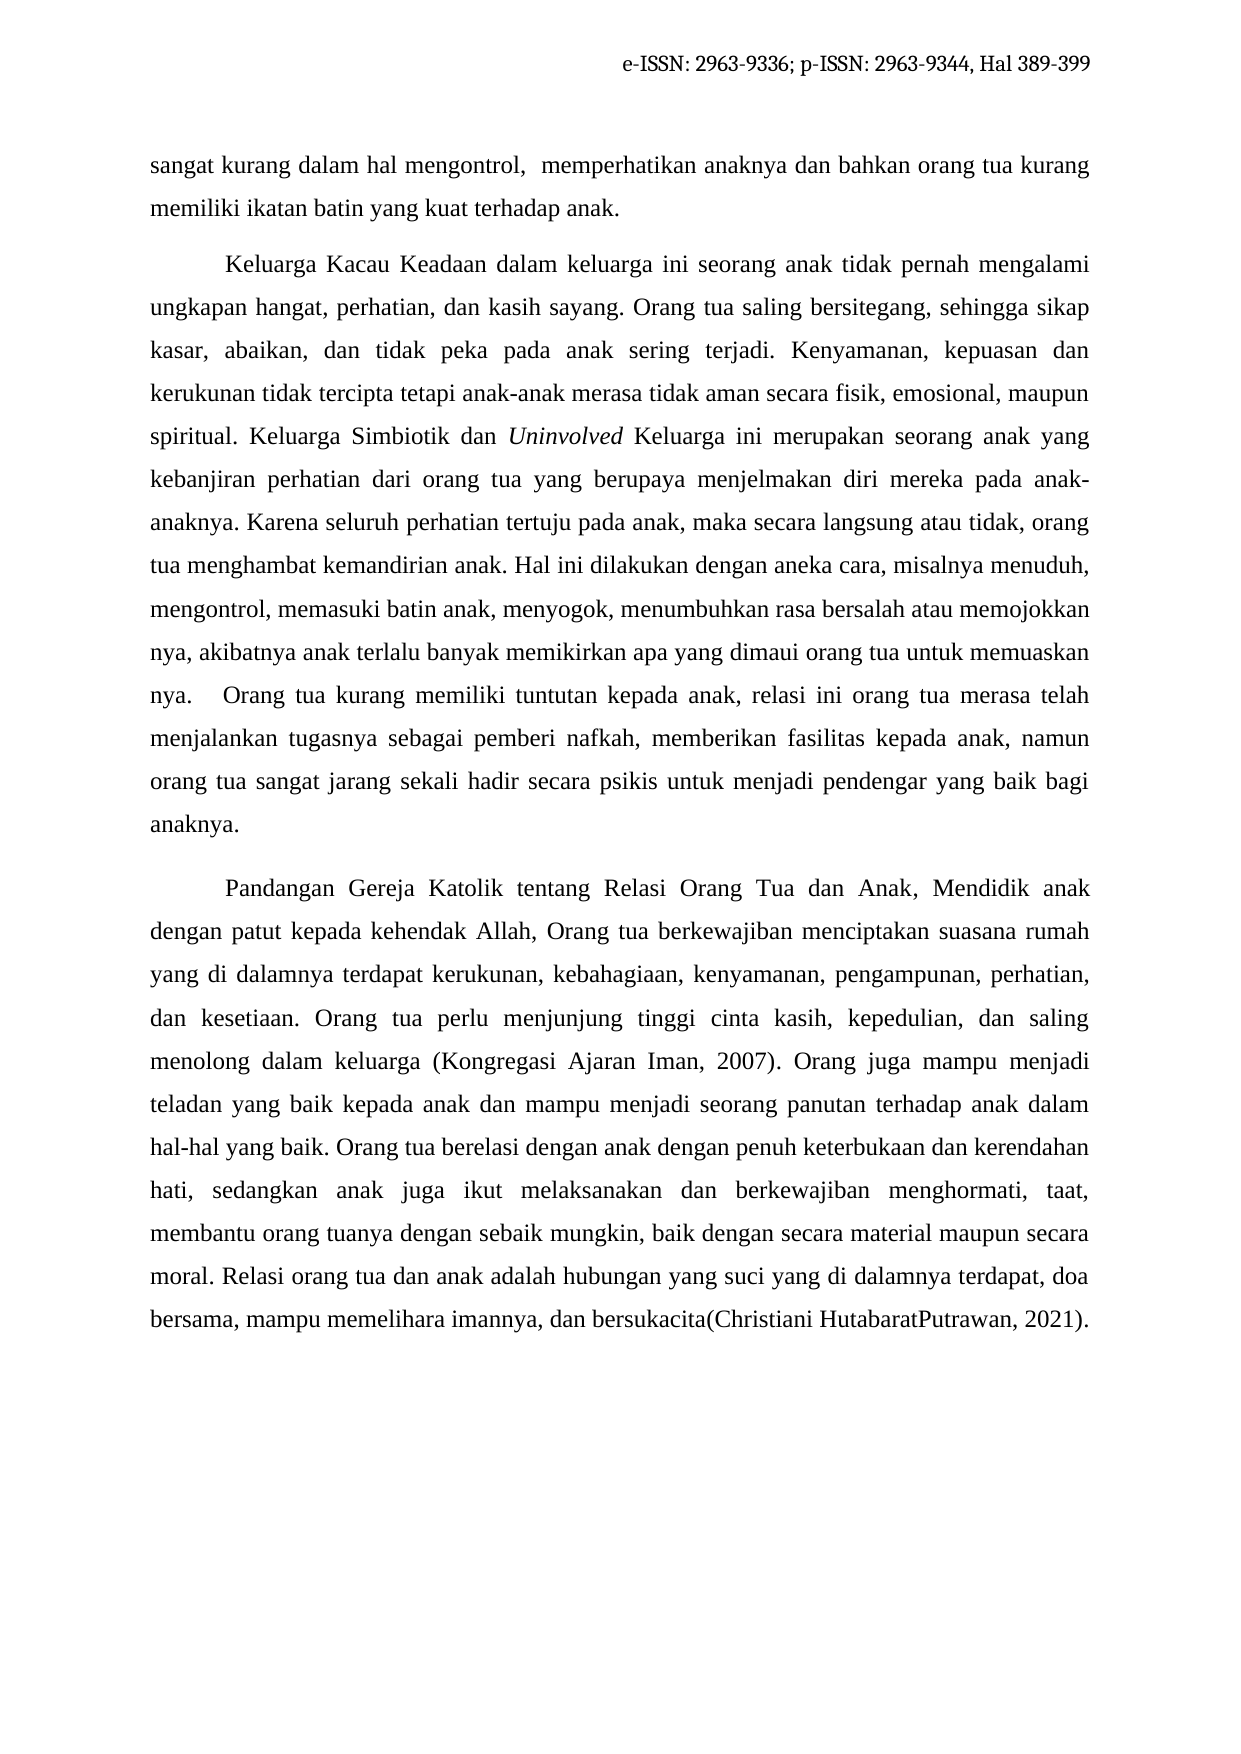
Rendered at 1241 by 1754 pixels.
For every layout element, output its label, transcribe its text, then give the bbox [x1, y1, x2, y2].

text Keluarga Kacau Keadaan dalam keluarga ini seorang anak tidak pernah mengalami ungkapan hangat, perhatian, dan kasih sayang. Orang tua saling bersitegang, sehingga sikap kasar, abaikan, dan tidak peka pada anak sering terjadi. Kenyamanan, kepuasan dan kerukunan tidak tercipta tetapi anak-anak merasa tidak aman secara fisik, emosional, maupun spiritual. Keluarga Simbiotik dan Uninvolved Keluarga ini merupakan seorang anak yang kebanjiran perhatian dari orang tua yang berupaya menjelmakan diri mereka pada anak-anaknya. Karena seluruh perhatian tertuju pada anak, maka secara langsung atau tidak, orang tua menghambat kemandirian anak. Hal ini dilakukan dengan aneka cara, misalnya menuduh, mengontrol, memasuki batin anak, menyogok, menumbuhkan rasa bersalah atau memojokkan nya, akibatnya anak terlalu banyak memikirkan apa yang dimaui orang tua untuk memuaskan nya. Orang tua kurang memiliki tuntutan kepada anak, relasi ini orang tua merasa telah menjalankan tugasnya sebagai pemberi nafkah, memberikan fasilitas kepada anak, namun orang tua sangat jarang sekali hadir secara psikis untuk menjadi pendengar yang baik bagi anaknya. [150, 249, 1090, 838]
subtitle Pandangan Gereja Katolik tentang Relasi Orang Tua dan Anak, Mendidik anak dengan patut kepada kehendak Allah, Orang tua berkewajiban menciptakan suasana rumah yang di dalamnya terdapat kerukunan, kebahagiaan, kenyamanan, pengampunan, perhatian, dan kesetiaan. Orang tua perlu menjunjung tinggi cinta kasih, kepedulian, dan saling menolong dalam keluarga (Kongregasi Ajaran Iman, 2007). Orang juga mampu menjadi teladan yang baik kepada anak dan mampu menjadi seorang panutan terhadap anak dalam hal-hal yang baik. Orang tua berelasi dengan anak dengan penuh keterbukaan dan kerendahan hati, sedangkan anak juga ikut melaksanakan dan berkewajiban menghormati, taat, membantu orang tuanya dengan sebaik mungkin, baik dengan secara material maupun secara moral. Relasi orang tua dan anak adalah hubungan yang suci yang di dalamnya terdapat, doa bersama, mampu memelihara imannya, dan bersukacita(Christiani HutabaratPutrawan, 2021). [150, 873, 1090, 1333]
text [150, 150, 1090, 222]
